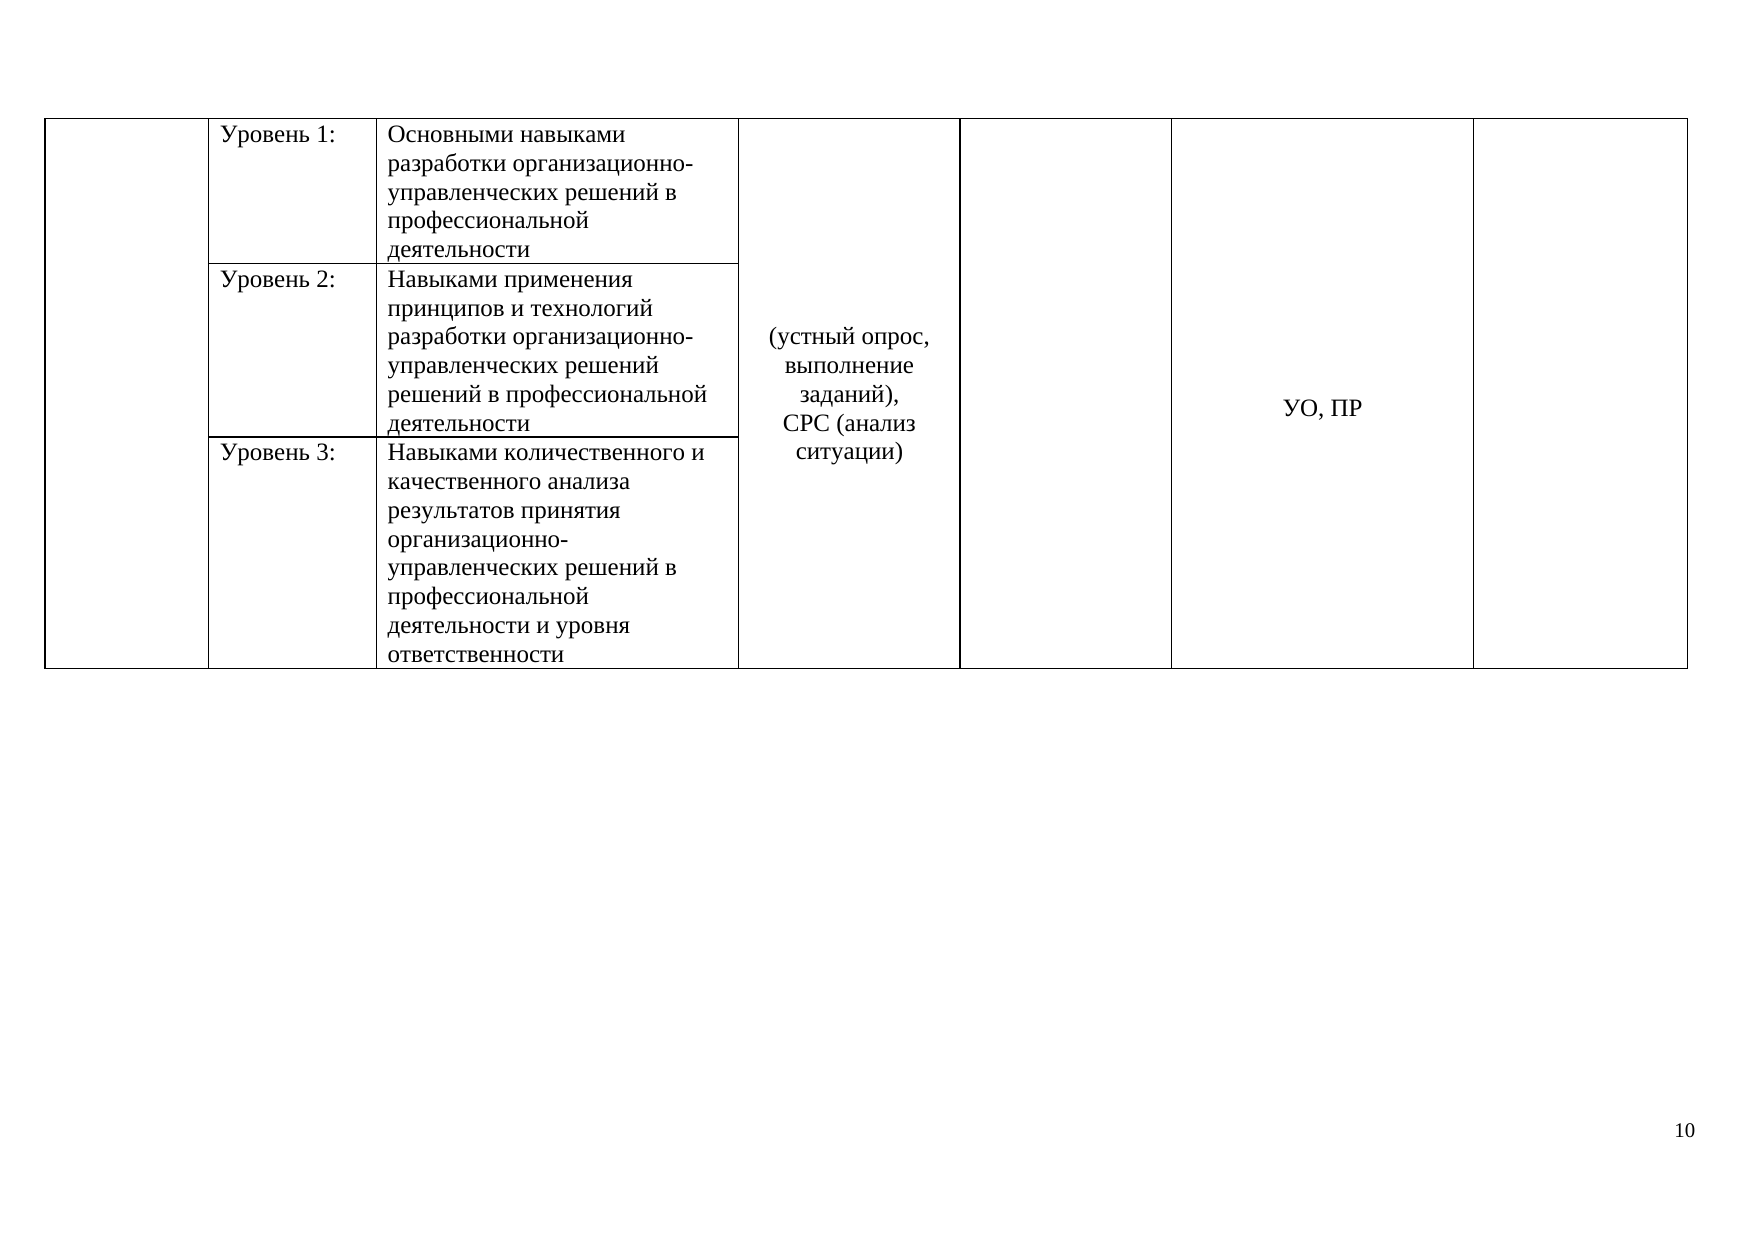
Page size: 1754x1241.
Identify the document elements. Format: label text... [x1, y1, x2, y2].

table_cell Основными навыками разработки организационно-управленческих решений в профессиональной деятельности [377, 119, 738, 263]
table_cell Навыками применения принципов и технологий разработки организационно-управленческих решений решений в профессиональной деятельности [377, 264, 738, 436]
table_cell Навыками количественного и качественного анализа результатов принятия организационно-управленческих решений в профессиональной деятельности и уровня ответственности [377, 438, 738, 667]
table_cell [739, 119, 959, 667]
table_cell Уровень 1: [209, 119, 376, 263]
table_cell УО, ПР [1172, 119, 1473, 667]
table_cell Уровень 2: [209, 264, 376, 436]
table_cell Уровень 3: [209, 438, 376, 667]
